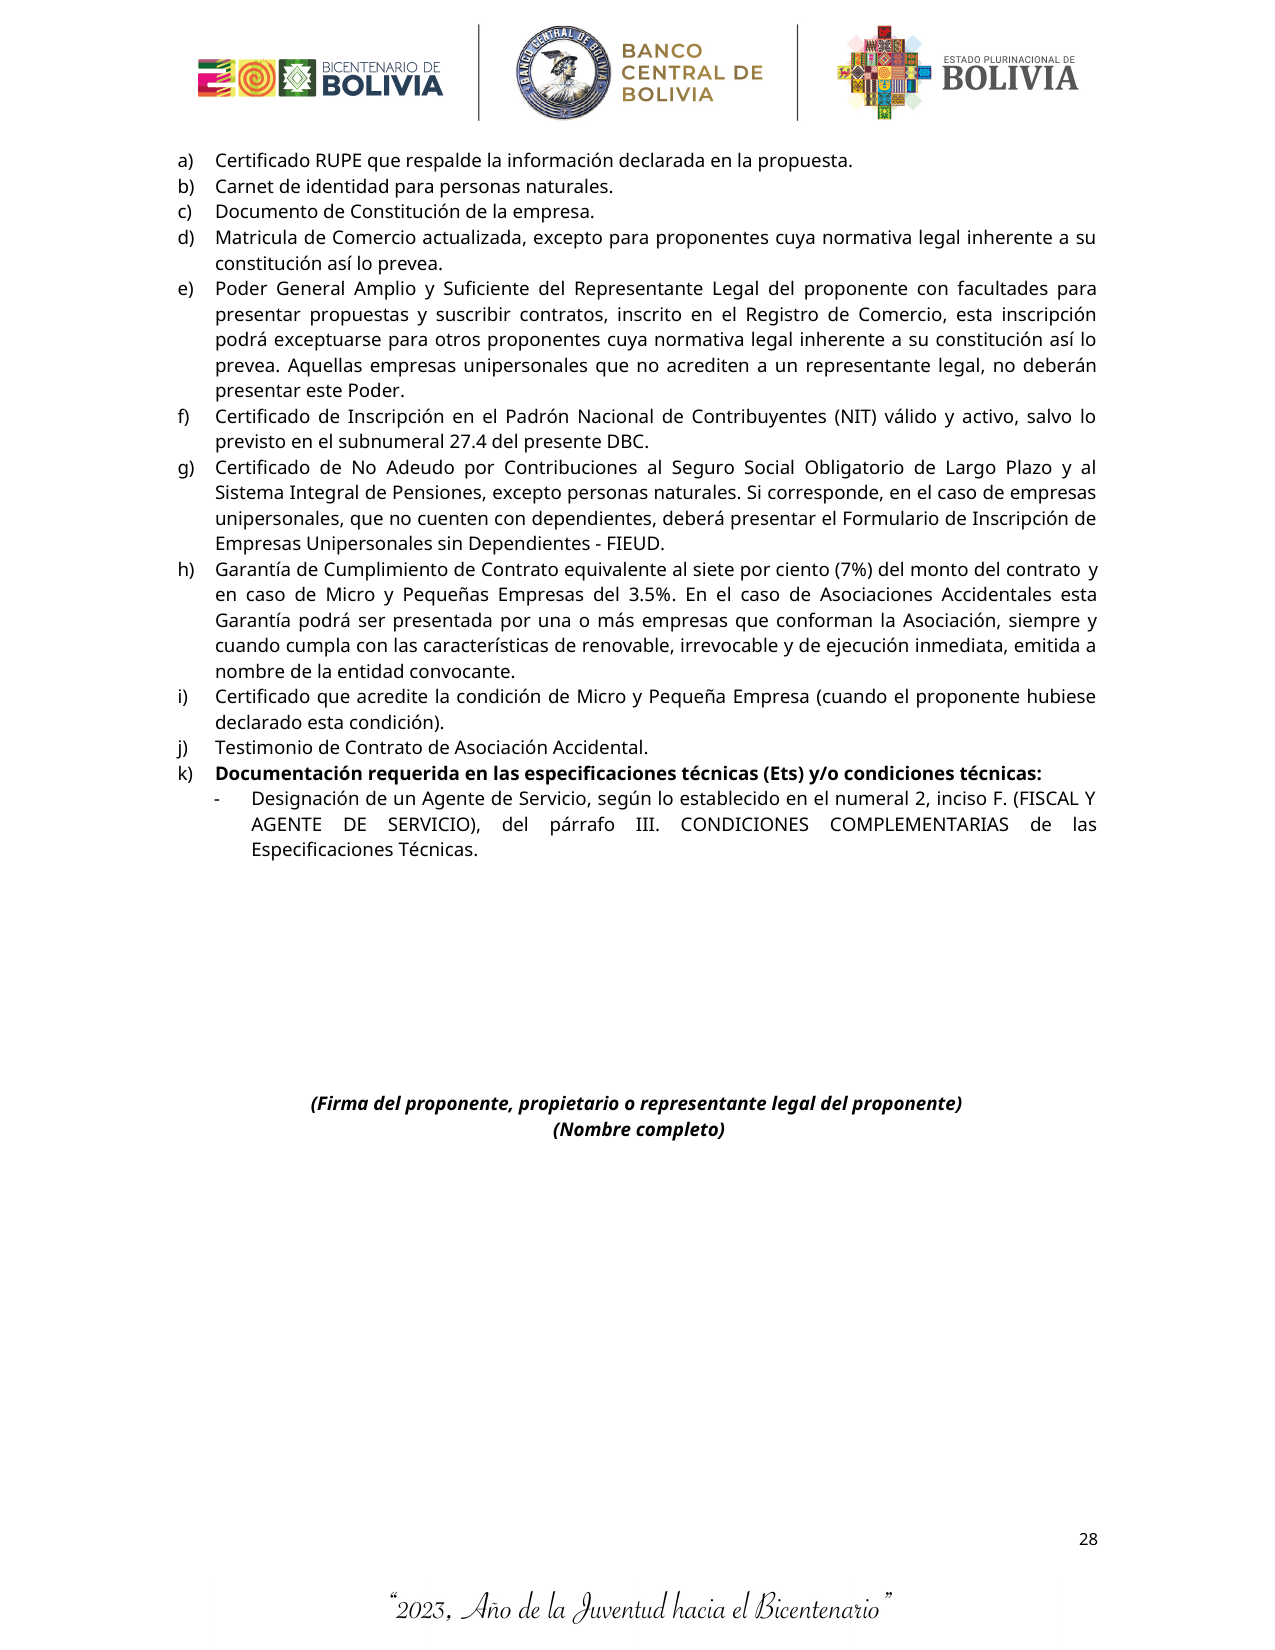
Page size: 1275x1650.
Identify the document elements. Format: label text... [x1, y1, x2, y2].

list Garantía de Cumplimiento de Contrato equivalente al siete por ciento (7%) del monto del contrato y en caso de Micro y Pequeñas Empresas del 3.5%. En el caso de Asociaciones Accidentales esta Garantía podrá ser presentada por una o más empresas que conforman la Asociación, siempre y cuando cumpla con las características de renovable, irrevocable y de ejecución inmediata, emitida a nombre de la entidad convocante. [177, 556, 1098, 684]
list Testimonio de Contrato de Asociación Accidental. [177, 735, 1098, 760]
list Designación de un Agente de Servicio, según lo establecido en el numeral 2, inciso F. (FISCAL Y AGENTE DE SERVICIO), del párrafo III. CONDICIONES COMPLEMENTARIAS de las Especificaciones Técnicas. [213, 786, 1098, 862]
list Matricula de Comercio actualizada, excepto para proponentes cuya normativa legal inherente a su constitución así lo prevea. [177, 224, 1098, 275]
text (Nombre completo) [177, 1116, 1098, 1141]
list Documentación requerida en las especificaciones técnicas (Ets) y/o condiciones técnicas: [177, 760, 1098, 786]
list Poder General Amplio y Suficiente del Representante Legal del proponente con facultades para presentar propuestas y suscribir contratos, inscrito en el Registro de Comercio, esta inscripción podrá exceptuarse para otros proponentes cuya normativa legal inherente a su constitución así lo prevea. Aquellas empresas unipersonales que no acrediten a un representante legal, no deberán presentar este Poder. [177, 275, 1098, 403]
list Certificado de Inscripción en el Padrón Nacional de Contribuyentes (NIT) válido y activo, salvo lo previsto en el subnumeral 27.4 del presente DBC. [177, 403, 1098, 454]
picture [3, 1579, 1275, 1643]
list Certificado de No Adeudo por Contribuciones al Seguro Social Obligatorio de Largo Plazo y al Sistema Integral de Pensiones, excepto personas naturales. Si corresponde, en el caso de empresas unipersonales, que no cuenten con dependientes, deberá presentar el Formulario de Inscripción de Empresas Unipersonales sin Dependientes - FIEUD. [177, 454, 1098, 556]
picture [0, 8, 1275, 124]
text (Firma del proponente, propietario o representante legal del proponente) [177, 1090, 1098, 1116]
list Documento de Constitución de la empresa. [177, 199, 1098, 224]
list Certificado que acredite la condición de Micro y Pequeña Empresa (cuando el proponente hubiese declarado esta condición). [177, 684, 1098, 735]
list Certificado RUPE que respalde la información declarada en la propuesta. [177, 148, 1098, 173]
list Carnet de identidad para personas naturales. [177, 173, 1098, 199]
